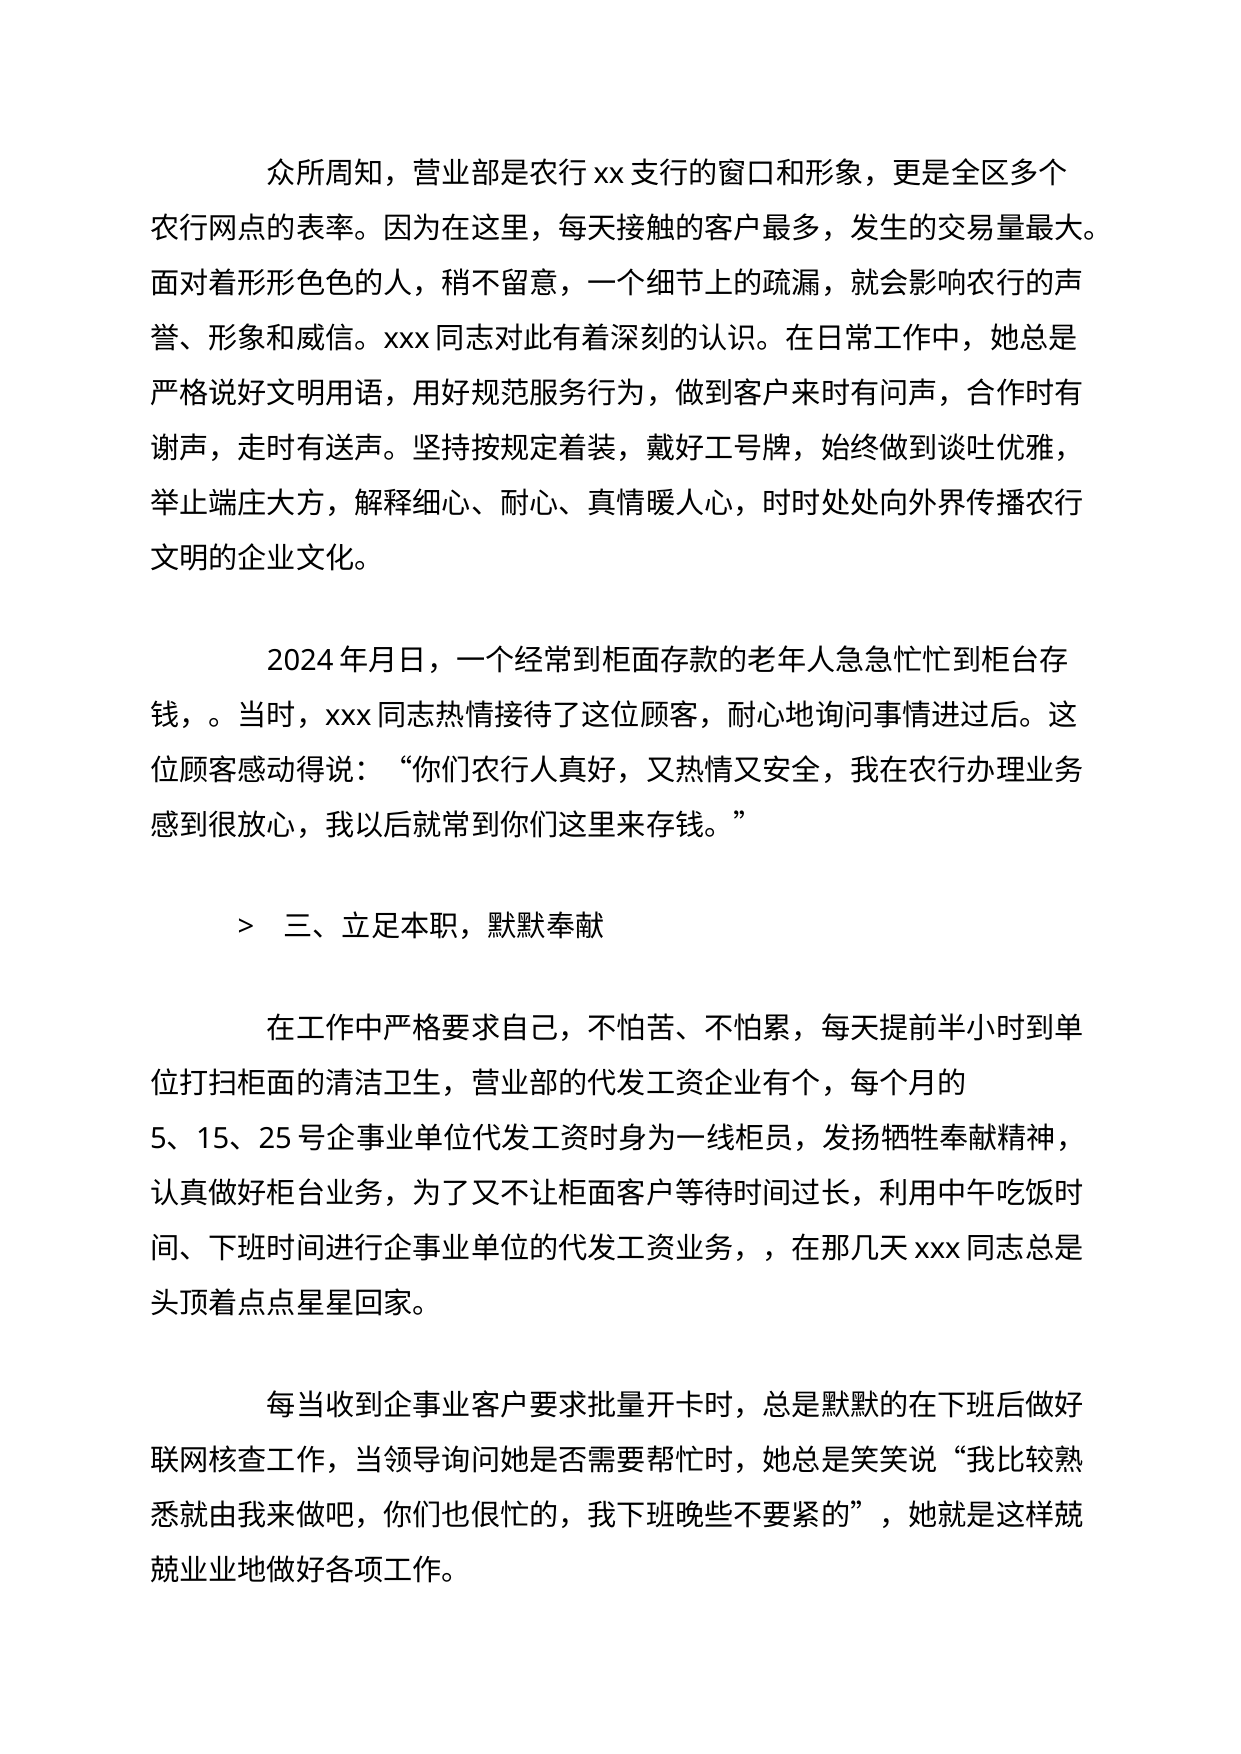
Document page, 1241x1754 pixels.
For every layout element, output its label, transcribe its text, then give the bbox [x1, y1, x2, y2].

text > 三、立足本职，默默奉献 [150, 903, 1090, 945]
text 每当收到企事业客户要求批量开卡时，总是默默的在下班后做好联网核查工作，当领导询问她是否需要帮忙时，她总是笑笑说“我比较熟悉就由我来做吧，你们也佷忙的，我下班晚些不要紧的”，她就是这样兢兢业业地做好各项工作。 [150, 1381, 1090, 1588]
text 在工作中严格要求自己，不怕苦、不怕累，每天提前半小时到单位打扫柜面的清洁卫生，营业部的代发工资企业有个，每个月的5、15、25号企事业单位代发工资时身为一线柜员，发扬牺牲奉献精神，认真做好柜台业务，为了又不让柜面客户等待时间过长，利用中午吃饭时间、下班时间进行企事业单位的代发工资业务，，在那几天xxx同志总是头顶着点点星星回家。 [150, 1005, 1090, 1322]
text 众所周知，营业部是农行xx支行的窗口和形象，更是全区多个农行网点的表率。因为在这里，每天接触的客户最多，发生的交易量最大。面对着形形色色的人，稍不留意，一个细节上的疏漏，就会影响农行的声誉、形象和威信。xxx同志对此有着深刻的认识。在日常工作中，她总是严格说好文明用语，用好规范服务行为，做到客户来时有问声，合作时有谢声，走时有送声。坚持按规定着装，戴好工号牌，始终做到谈吐优雅，举止端庄大方，解释细心、耐心、真情暖人心，时时处处向外界传播农行文明的企业文化。 [150, 150, 1090, 577]
text 2024年月日，一个经常到柜面存款的老年人急急忙忙到柜台存钱，。当时，xxx同志热情接待了这位顾客，耐心地询问事情进过后。这位顾客感动得说：“你们农行人真好，又热情又安全，我在农行办理业务感到很放心，我以后就常到你们这里来存钱。” [150, 636, 1090, 843]
